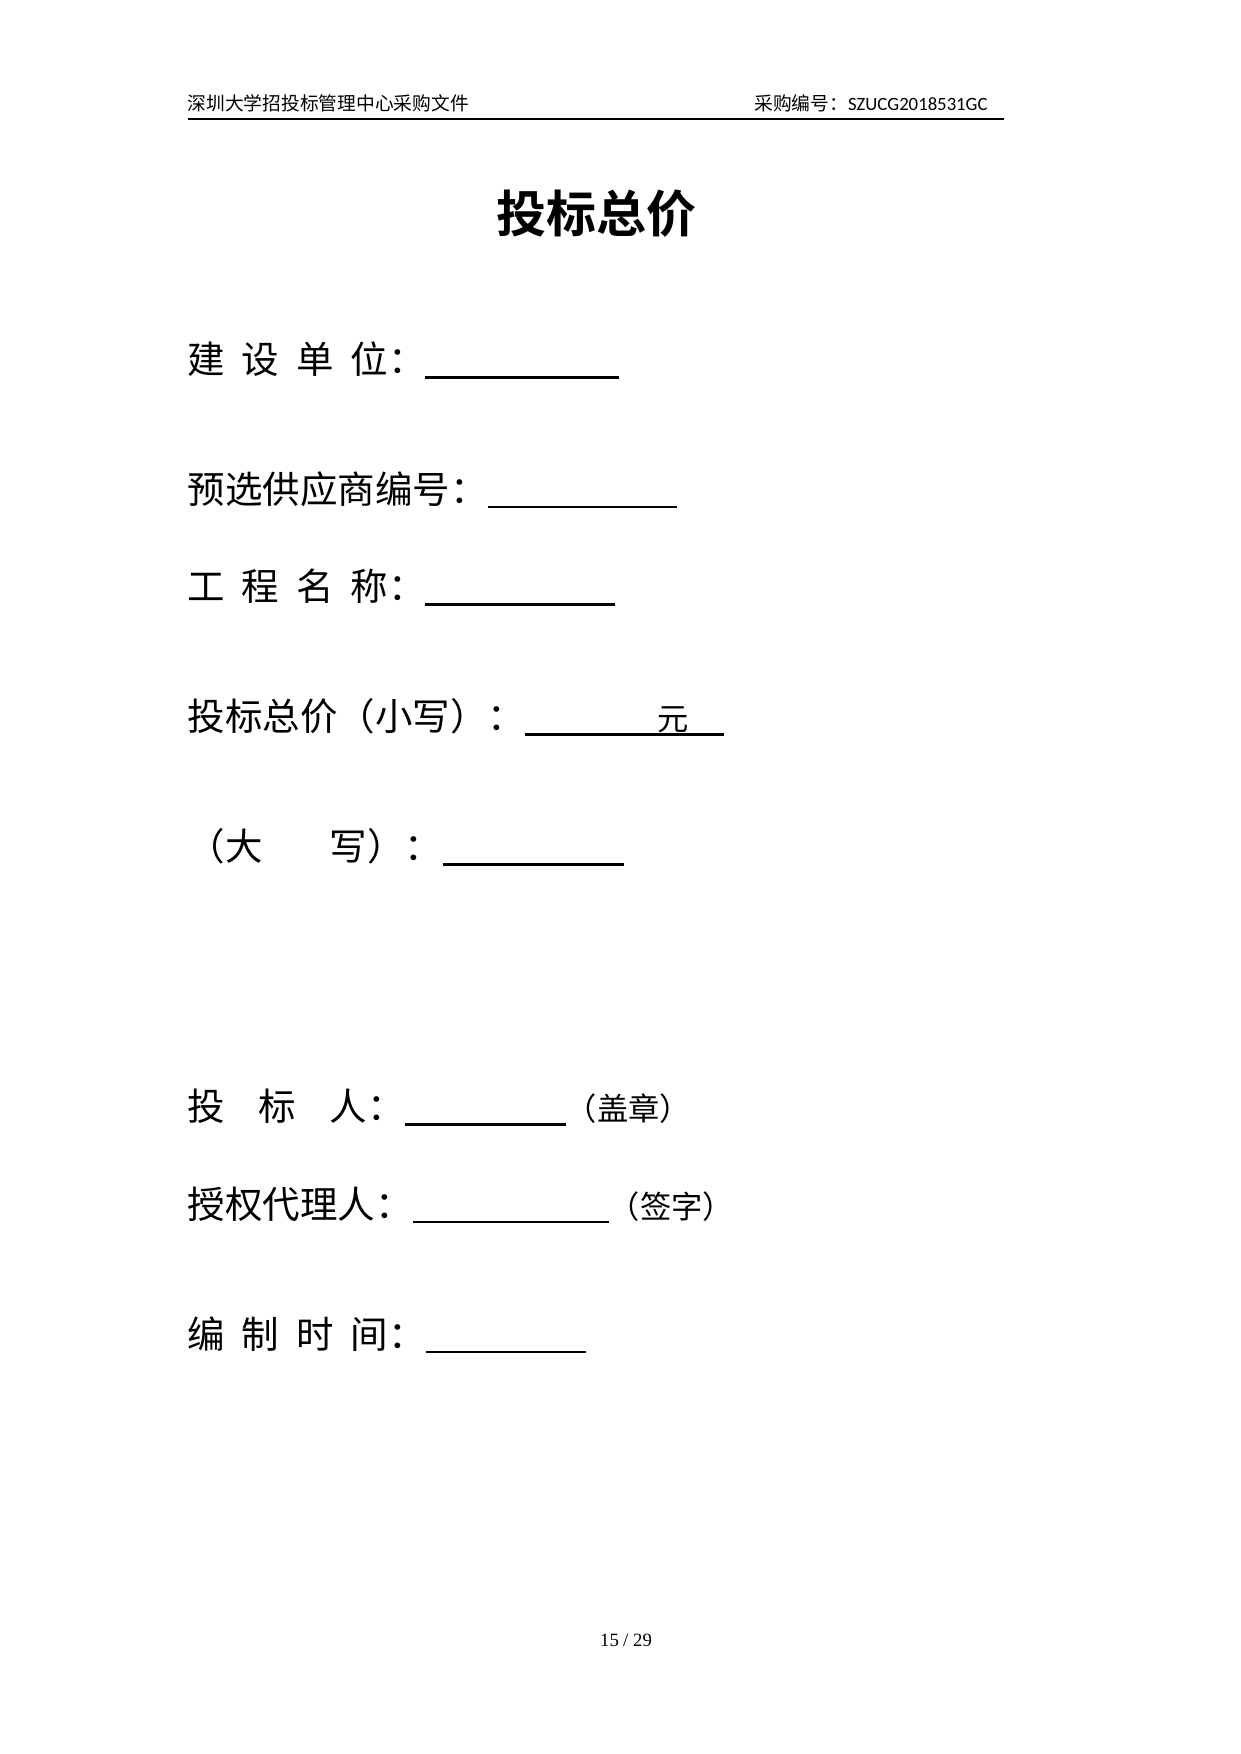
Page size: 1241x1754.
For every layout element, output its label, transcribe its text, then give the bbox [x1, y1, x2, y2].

text 授权代理人： （签字） [187, 1169, 1004, 1234]
text 投标总价（小写）： 元 [187, 682, 1004, 747]
text 投标总价 [187, 162, 1004, 259]
text 工 程 名 称： [187, 552, 1004, 617]
text 建 设 单 位： [187, 324, 1004, 389]
text 编 制 时 间： [187, 1299, 1004, 1364]
text 投 标 人： （盖章） [187, 1072, 1004, 1137]
text 预选供应商编号： [187, 454, 1004, 519]
text （大 写）： [187, 812, 1004, 877]
